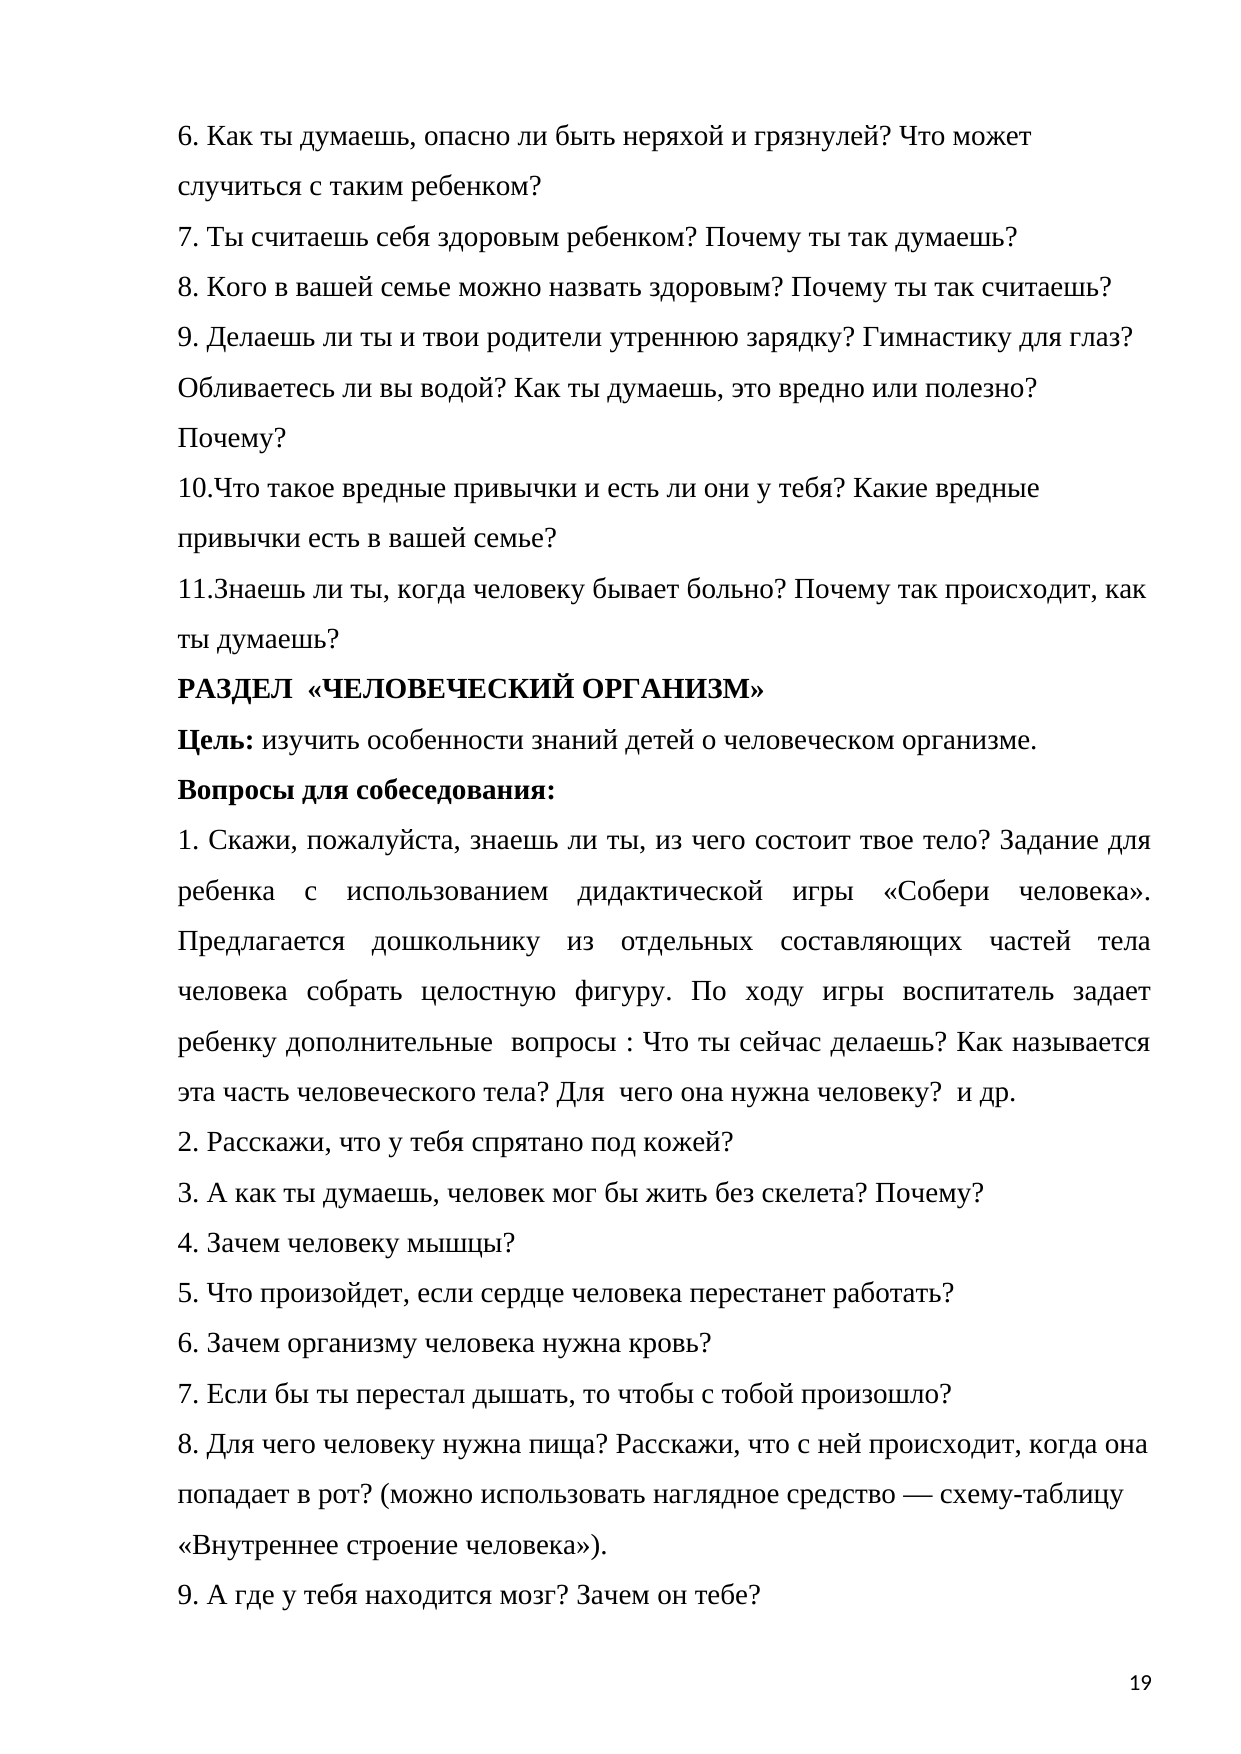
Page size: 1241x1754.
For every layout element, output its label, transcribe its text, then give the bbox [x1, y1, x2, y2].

text Цель: изучить особенности знаний детей о человеческом организме. [177, 722, 1152, 755]
text 9. Делаешь ли ты и твои родители утреннюю зарядку? Гимнастику для глаз? Обливаетесь ли вы водой? Как ты думаешь, это вредно или полезно? Почему? [177, 319, 1152, 453]
text 6. Как ты думаешь, опасно ли быть неряхой и грязнулей? Что может случиться с таким ребенком? [177, 118, 1152, 202]
text РАЗДЕЛ «ЧЕЛОВЕЧЕСКИЙ ОРГАНИЗМ» [177, 672, 1152, 705]
text 4. Зачем человеку мышцы? [177, 1225, 1152, 1258]
text 8. Кого в вашей семье можно назвать здоровым? Почему ты так считаешь? [177, 269, 1152, 303]
text 1. Скажи, пожалуйста, знаешь ли ты, из чего состоит твое тело? Задание для ребенка с использованием дидактической игры «Собери человека». Предлагается дошкольнику из отдельных составляющих частей тела человека собрать целостную фигуру. По ходу игры воспитатель задает ребенку дополнительные вопросы : Что ты сейчас делаешь? Как называется эта часть человеческого тела? Для чего она нужна человеку? и др. [177, 822, 1152, 1108]
text 3. А как ты думаешь, человек мог бы жить без скелета? Почему? [177, 1175, 1152, 1208]
text 7. Ты считаешь себя здоровым ребенком? Почему ты так думаешь? [177, 219, 1152, 252]
text 8. Для чего человеку нужна пища? Расскажи, что с ней происходит, когда она попадает в рот? (можно использовать наглядное средство — схему-таблицу «Внутреннее строение человека»). [177, 1426, 1152, 1560]
text Вопросы для собеседования: [177, 772, 1152, 806]
text 10.Что такое вредные привычки и есть ли они у тебя? Какие вредные привычки есть в вашей семье? [177, 470, 1152, 554]
text 6. Зачем организму человека нужна кровь? [177, 1326, 1152, 1359]
text 5. Что произойдет, если сердце человека перестанет работать? [177, 1275, 1152, 1309]
text 9. А где у тебя находится мозг? Зачем он тебе? [177, 1577, 1152, 1611]
text 11.Знаешь ли ты, когда человеку бывает больно? Почему так происходит, как ты думаешь? [177, 571, 1152, 655]
text 7. Если бы ты перестал дышать, то чтобы с тобой произошло? [177, 1376, 1152, 1409]
text 2. Расскажи, что у тебя спрятано под кожей? [177, 1124, 1152, 1158]
